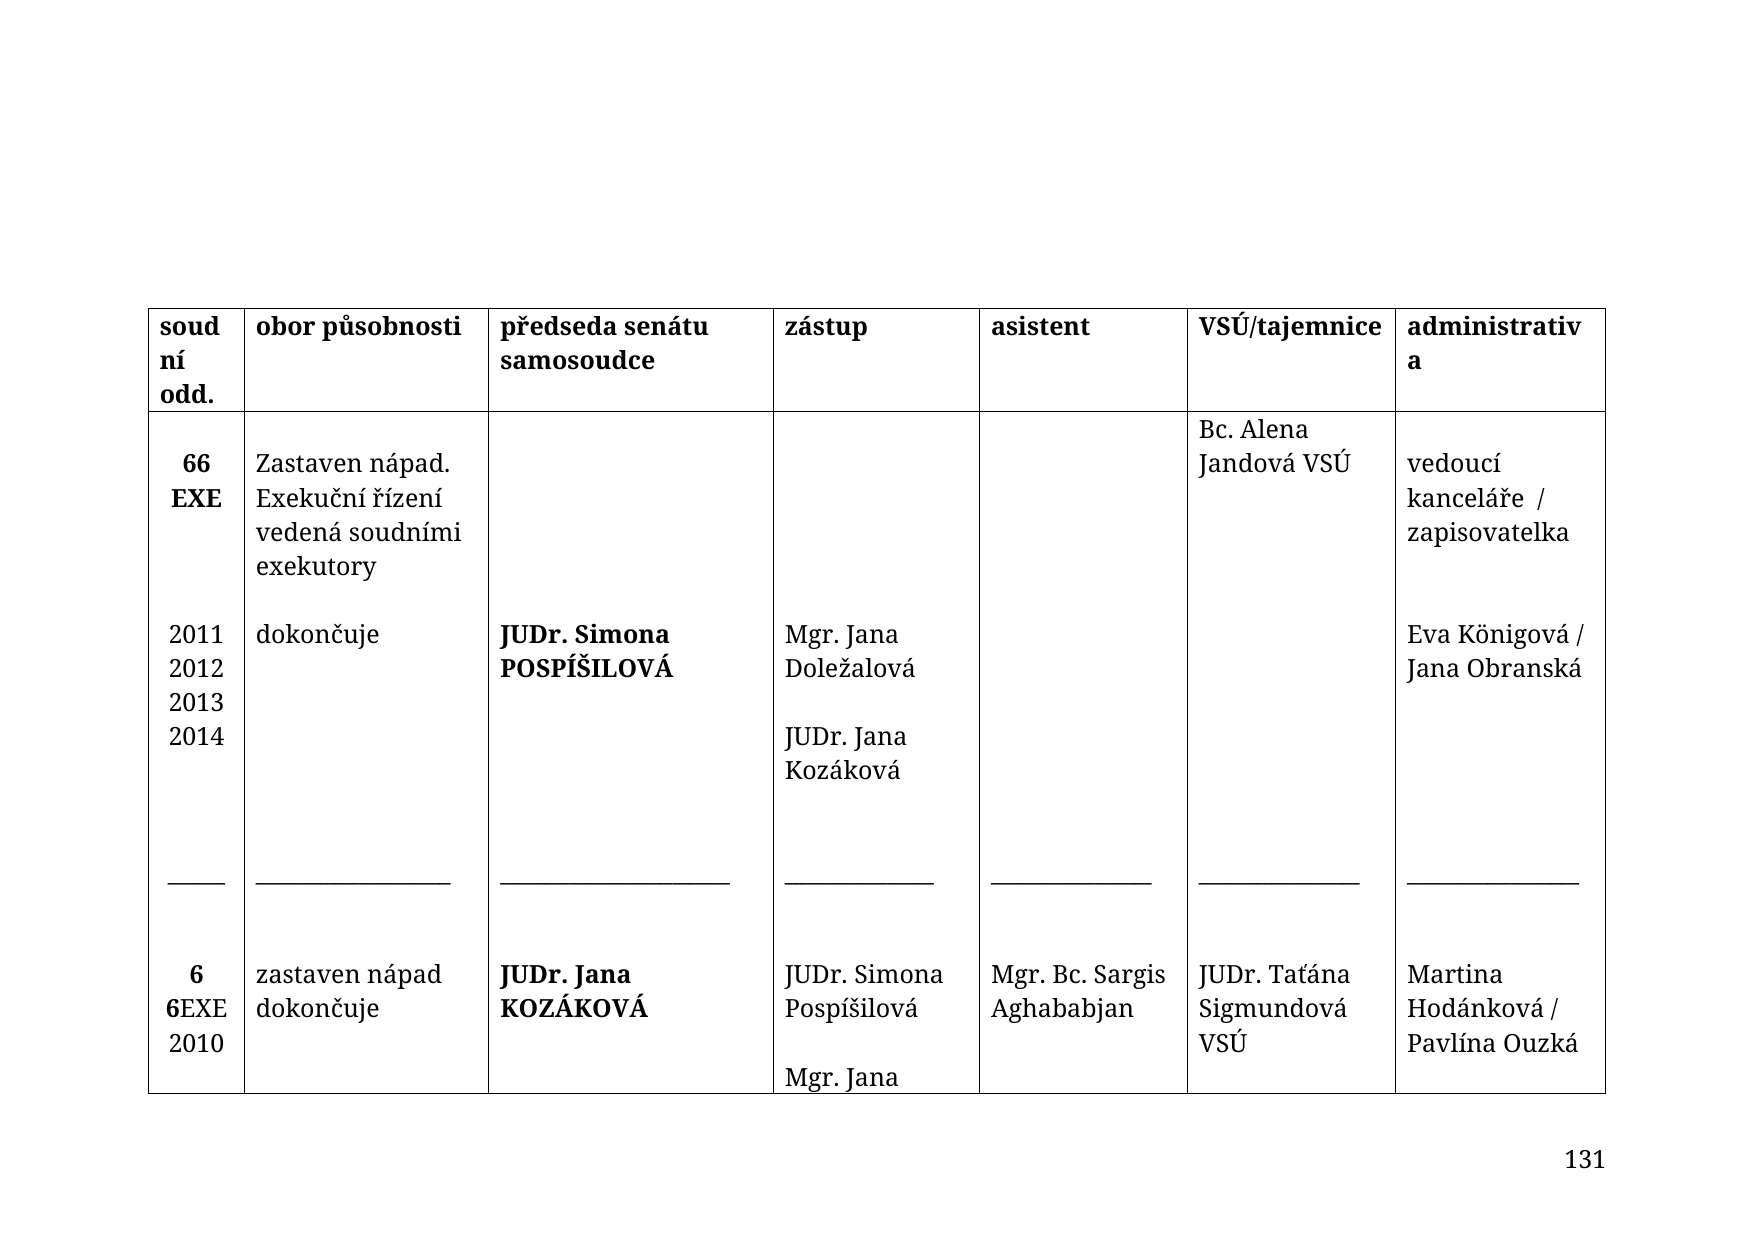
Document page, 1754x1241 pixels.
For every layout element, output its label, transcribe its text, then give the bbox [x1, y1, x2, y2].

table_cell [489, 412, 773, 1093]
table_header obor působnosti [245, 309, 488, 411]
table_header administrativa [1396, 309, 1605, 411]
table_header soudní odd. [149, 309, 244, 411]
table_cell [1188, 412, 1395, 1093]
table_header asistent [980, 309, 1187, 411]
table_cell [149, 412, 244, 1093]
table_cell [774, 412, 979, 1093]
table_header předseda senátu samosoudce [489, 309, 773, 411]
table_header VSÚ/tajemnice [1188, 309, 1395, 411]
table_header zástup [774, 309, 979, 411]
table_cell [980, 412, 1187, 1093]
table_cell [1396, 412, 1605, 1093]
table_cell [245, 412, 488, 1093]
